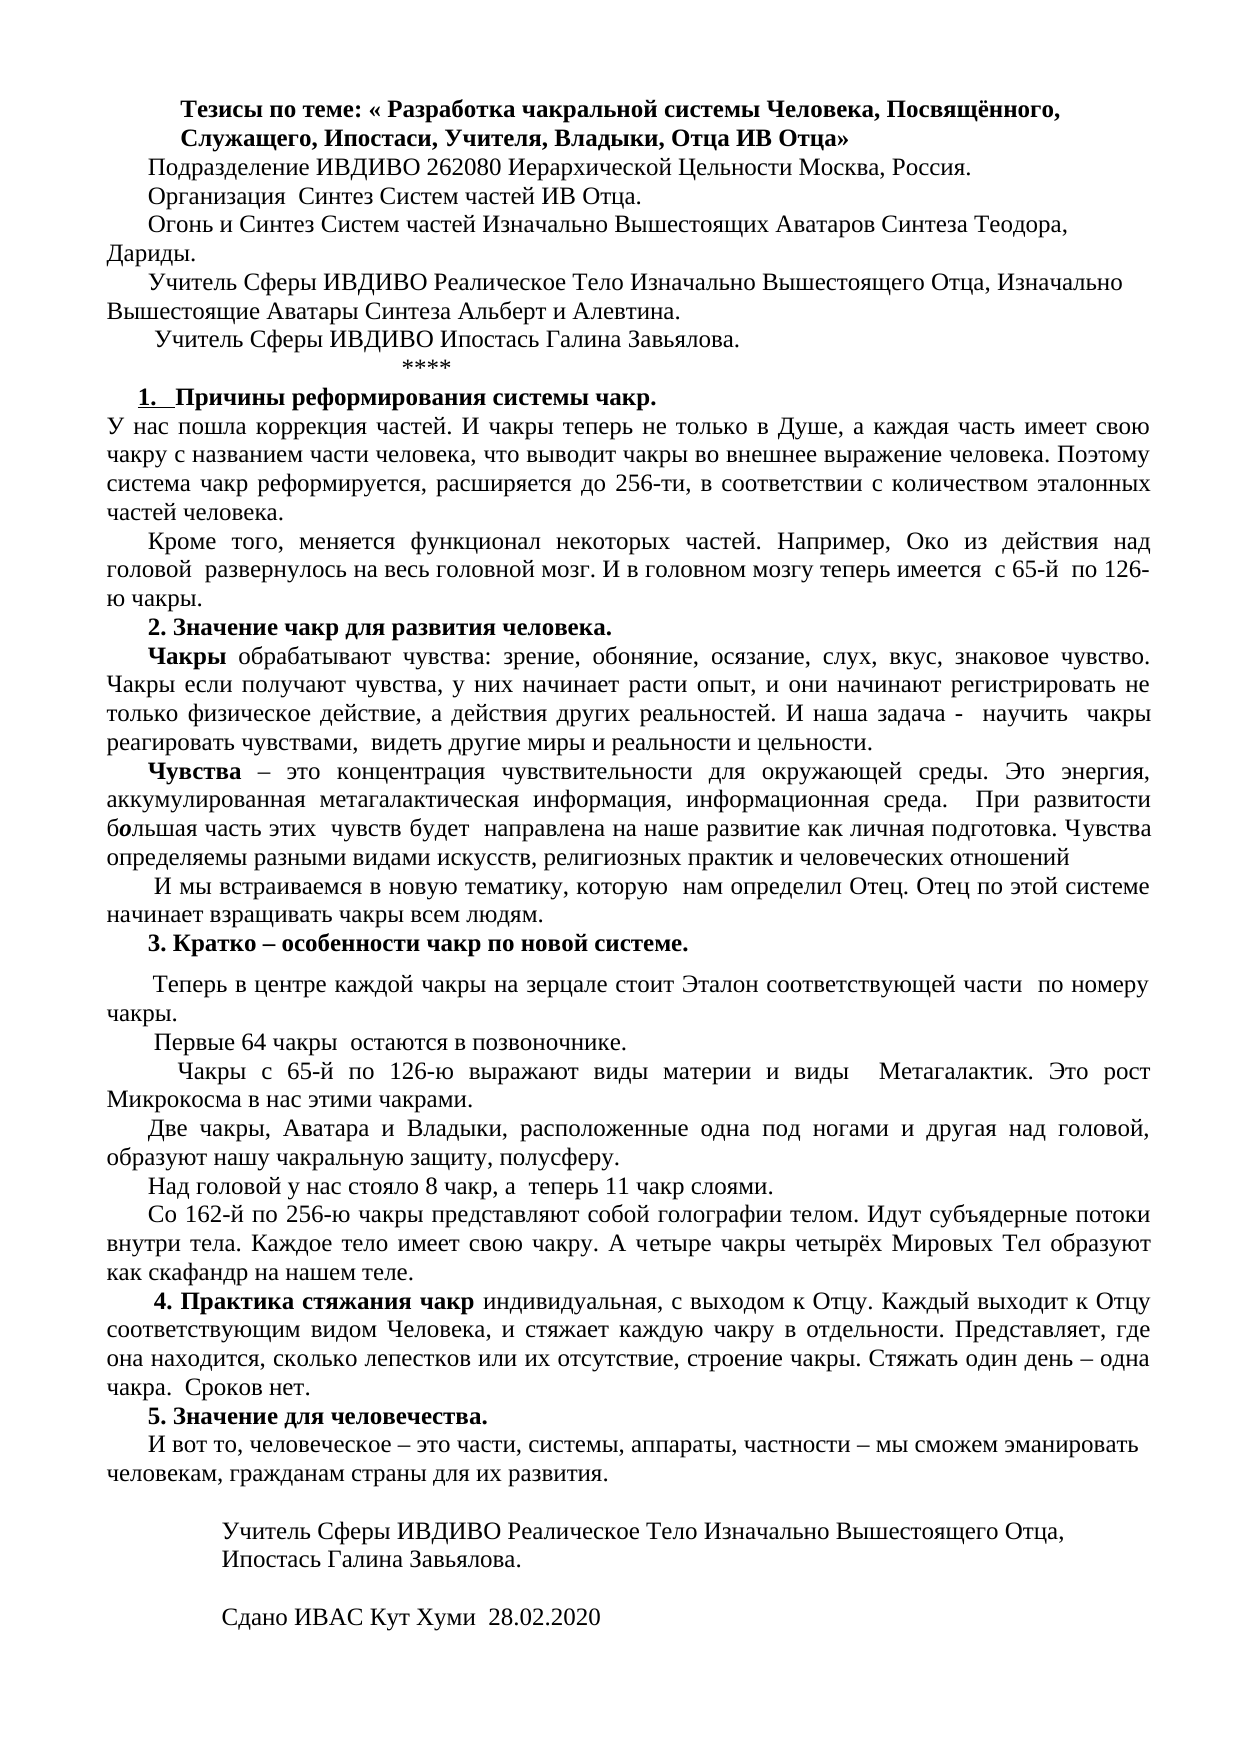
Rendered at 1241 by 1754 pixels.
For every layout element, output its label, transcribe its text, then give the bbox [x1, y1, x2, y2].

text Тезисы по теме: « Разработка чакральной системы Человека, Посвящённого, Служащего, Ипостаси, Учителя, Владыки, Отца ИВ Отца» [180, 94, 1152, 152]
text 3. Кратко – особенности чакр по новой системе. [106, 928, 1152, 957]
text Учитель Сферы ИВДИВО Реалическое Тело Изначально Вышестоящего Отца, Ипостась Галина Завьялова. [221, 1516, 1152, 1573]
text Учитель Сферы ИВДИВО Реалическое Тело Изначально Вышестоящего Отца, Изначально Вышестоящие Аватары Синтеза Альберт и Алевтина. [106, 267, 1152, 324]
text Учитель Сферы ИВДИВО Ипостась Галина Завьялова. [106, 324, 1152, 353]
text Чакры с 65-й по 126-ю выражают виды материи и виды Метагалактик. Это рост Микрокосма в нас этими чакрами. [106, 1056, 1152, 1113]
text 5. Значение для человечества. [106, 1401, 1152, 1429]
text 2. Значение чакр для развития человека. [106, 612, 1152, 641]
text У нас пошла коррекция частей. И чакры теперь не только в Душе, а каждая часть имеет свою чакру с названием части человека, что выводит чакры во внешнее выражение человека. Поэтому система чакр реформируется, расширяется до 256-ти, в соответствии с количеством эталонных частей человека. [106, 411, 1152, 526]
text Кроме того, меняется функционал некоторых частей. Например, Око из действия над головой развернулось на весь головной мозг. И в головном мозгу теперь имеется с 65-й по 126-ю чакры. [106, 526, 1152, 612]
text **** [328, 353, 1152, 382]
text Над головой у нас стояло 8 чакр, а теперь 11 чакр слоями. [106, 1171, 1152, 1199]
text Подразделение ИВДИВО 262080 Иерархической Цельности Москва, Россия. [106, 152, 1152, 181]
text Чувства – это концентрация чувствительности для окружающей среды. Это энергия, аккумулированная метагалактическая информация, информационная среда. При развитости большая часть этих чувств будет направлена на наше развитие как личная подготовка. Чувства определяемы разными видами искусств, религиозных практик и человеческих отношений [106, 756, 1152, 871]
text И вот то, человеческое – это части, системы, аппараты, частности – мы сможем эманировать человекам, гражданам страны для их развития. [106, 1429, 1152, 1487]
text Огонь и Синтез Систем частей Изначально Вышестоящих Аватаров Синтеза Теодора, Дариды. [106, 209, 1152, 267]
text И мы встраиваемся в новую тематику, которую нам определил Отец. Отец по этой системе начинает взращивать чакры всем людям. [106, 871, 1152, 928]
text Первые 64 чакры остаются в позвоночнике. [106, 1027, 1152, 1056]
text Теперь в центре каждой чакры на зерцале стоит Эталон соответствующей части по номеру чакры. [106, 969, 1152, 1027]
text Сдано ИВАС Кут Хуми 28.02.2020 [148, 1602, 1152, 1631]
text Чакры обрабатывают чувства: зрение, обоняние, осязание, слух, вкус, знаковое чувство. Чакры если получают чувства, у них начинает расти опыт, и они начинают регистрировать не только физическое действие, а действия других реальностей. И наша задача - научить чакры реагировать чувствами, видеть другие миры и реальности и цельности. [106, 641, 1152, 756]
list Причины реформирования системы чакр. [138, 382, 1152, 411]
text 4. Практика стяжания чакр индивидуальная, с выходом к Отцу. Каждый выходит к Отцу соответствующим видом Человека, и стяжает каждую чакру в отдельности. Представляет, где она находится, сколько лепестков или их отсутствие, строение чакры. Стяжать один день – одна чакра. Сроков нет. [106, 1286, 1152, 1401]
text Организация Синтез Систем частей ИВ Отца. [106, 181, 1152, 209]
text Две чакры, Аватара и Владыки, расположенные одна под ногами и другая над головой, образуют нашу чакральную защиту, полусферу. [106, 1113, 1152, 1171]
text Со 162-й по 256-ю чакры представляют собой голографии телом. Идут субъядерные потоки внутри тела. Каждое тело имеет свою чакру. А четыре чакры четырёх Мировых Тел образуют как скафандр на нашем теле. [106, 1199, 1152, 1286]
